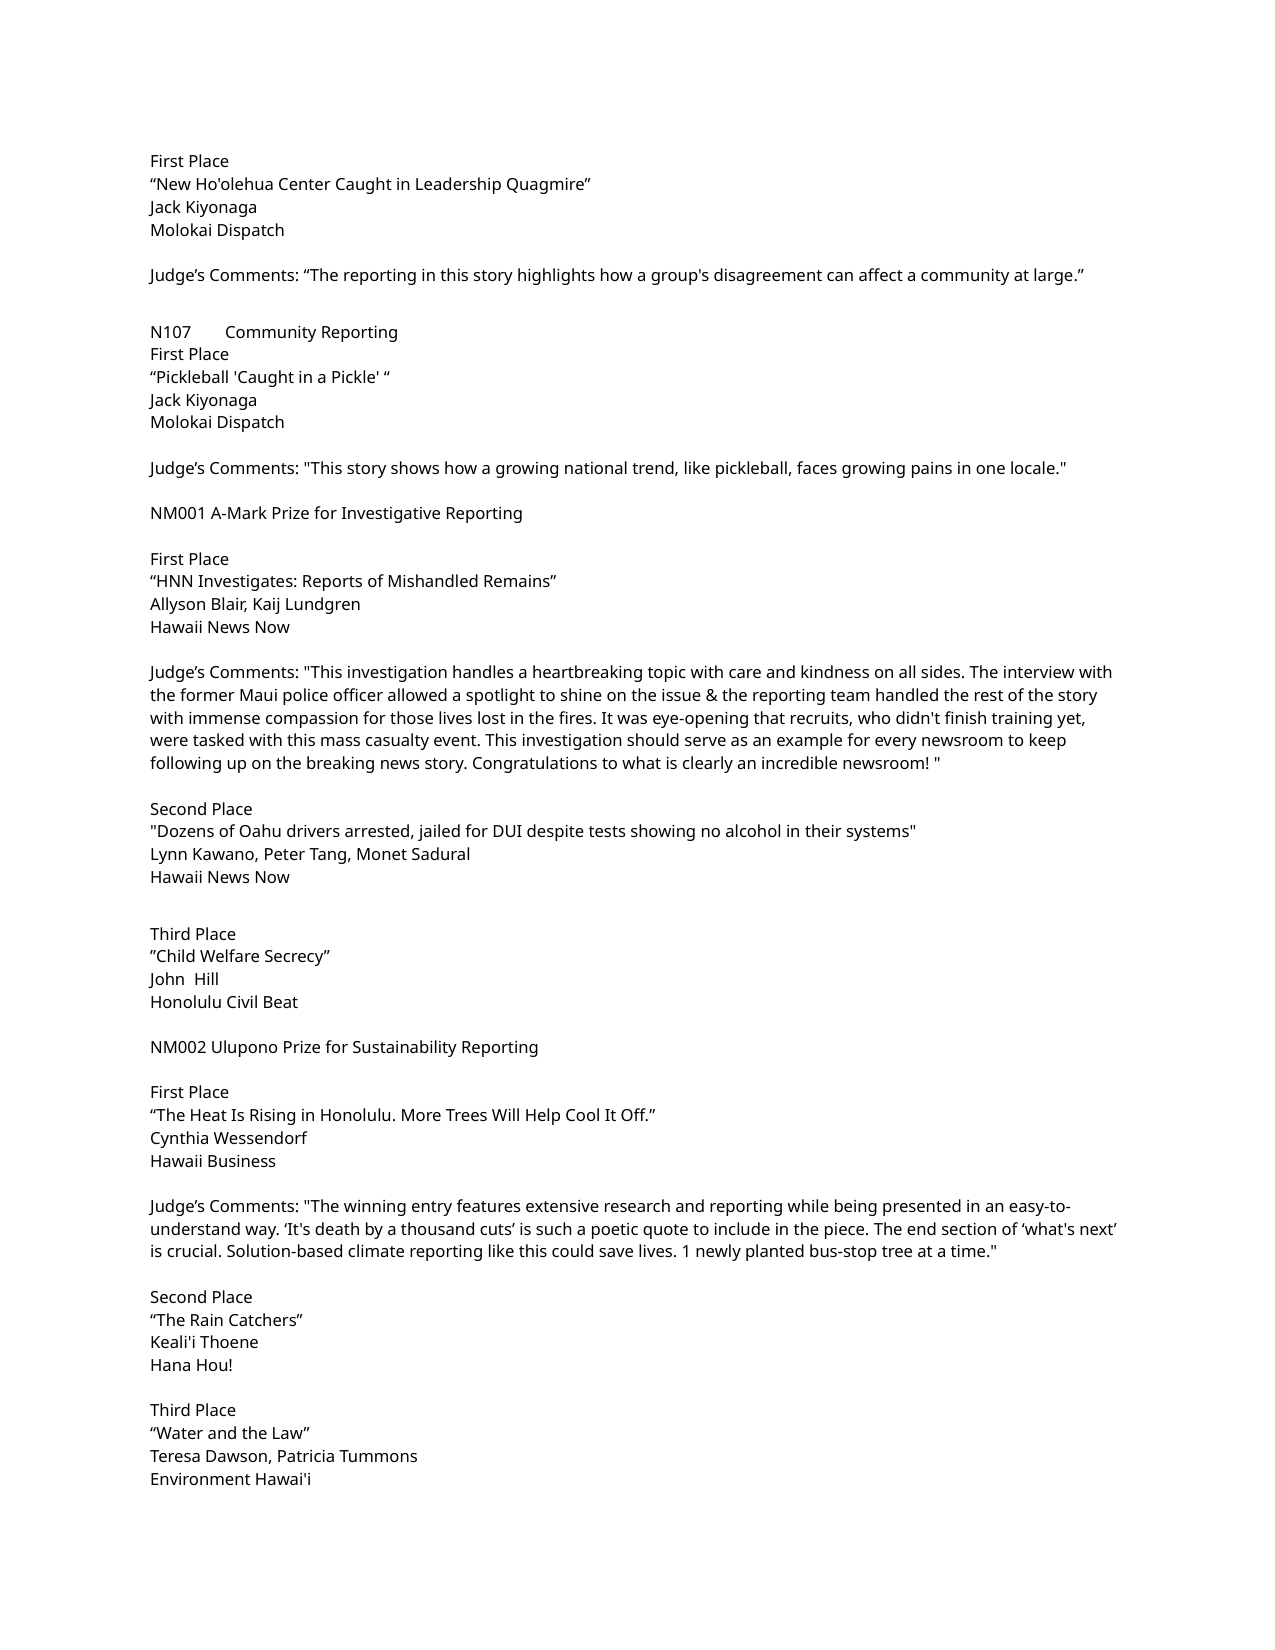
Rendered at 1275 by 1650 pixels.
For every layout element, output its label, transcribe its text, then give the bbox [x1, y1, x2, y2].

text N107 Community Reporting [150, 320, 1125, 343]
text Honolulu Civil Beat [150, 990, 1125, 1013]
text Molokai Dispatch [150, 218, 1125, 241]
text “HNN Investigates: Reports of Mishandled Remains” [150, 570, 1125, 593]
text Jack Kiyonaga [150, 388, 1125, 411]
text Second Place [150, 1285, 1125, 1308]
text Hawaii Business [150, 1149, 1125, 1172]
text First Place [150, 547, 1125, 570]
text ”Child Welfare Secrecy” [150, 945, 1125, 967]
text First Place [150, 1081, 1125, 1104]
text NM001 A-Mark Prize for Investigative Reporting [150, 502, 1125, 525]
text Cynthia Wessendorf [150, 1126, 1125, 1149]
text Judge’s Comments: “The reporting in this story highlights how a group's disagreement can affect a community at large.” [150, 263, 1125, 286]
text “The Rain Catchers” [150, 1308, 1125, 1331]
text Judge’s Comments: "The winning entry features extensive research and reporting while being presented in an easy-to-understand way. ‘It's death by a thousand cuts’ is such a poetic quote to include in the piece. The end section of ‘what's next’ is crucial. Solution-based climate reporting like this could save lives. 1 newly planted bus-stop tree at a time." [150, 1194, 1125, 1263]
text Third Place [150, 1399, 1125, 1422]
text “The Heat Is Rising in Honolulu. More Trees Will Help Cool It Off.” [150, 1104, 1125, 1126]
text Teresa Dawson, Patricia Tummons [150, 1444, 1125, 1467]
text Environment Hawai'i [150, 1467, 1125, 1490]
text Hawaii News Now [150, 616, 1125, 638]
text Judge’s Comments: "This story shows how a growing national trend, like pickleball, faces growing pains in one locale." [150, 457, 1125, 479]
text Second Place [150, 797, 1125, 820]
text “Water and the Law” [150, 1422, 1125, 1444]
text Third Place [150, 922, 1125, 945]
text “Pickleball 'Caught in a Pickle' “ [150, 366, 1125, 388]
text Keali'i Thoene [150, 1331, 1125, 1353]
text NM002 Ulupono Prize for Sustainability Reporting [150, 1036, 1125, 1058]
text “New Ho'olehua Center Caught in Leadership Quagmire” [150, 173, 1125, 195]
text "Dozens of Oahu drivers arrested, jailed for DUI despite tests showing no alcohol in their systems" [150, 820, 1125, 843]
text First Place [150, 343, 1125, 366]
text Hana Hou! [150, 1353, 1125, 1376]
text Judge’s Comments: "This investigation handles a heartbreaking topic with care and kindness on all sides. The interview with the former Maui police officer allowed a spotlight to shine on the issue & the reporting team handled the rest of the story with immense compassion for those lives lost in the fires. It was eye-opening that recruits, who didn't finish training yet, were tasked with this mass casualty event. This investigation should serve as an example for every newsroom to keep following up on the breaking news story. Congratulations to what is clearly an incredible newsroom! " [150, 661, 1125, 774]
text Allyson Blair, Kaij Lundgren [150, 593, 1125, 616]
text John Hill [150, 967, 1125, 990]
text Hawaii News Now [150, 865, 1125, 888]
text Jack Kiyonaga [150, 195, 1125, 218]
text Molokai Dispatch [150, 411, 1125, 434]
text First Place [150, 150, 1125, 173]
text Lynn Kawano, Peter Tang, Monet Sadural [150, 843, 1125, 865]
